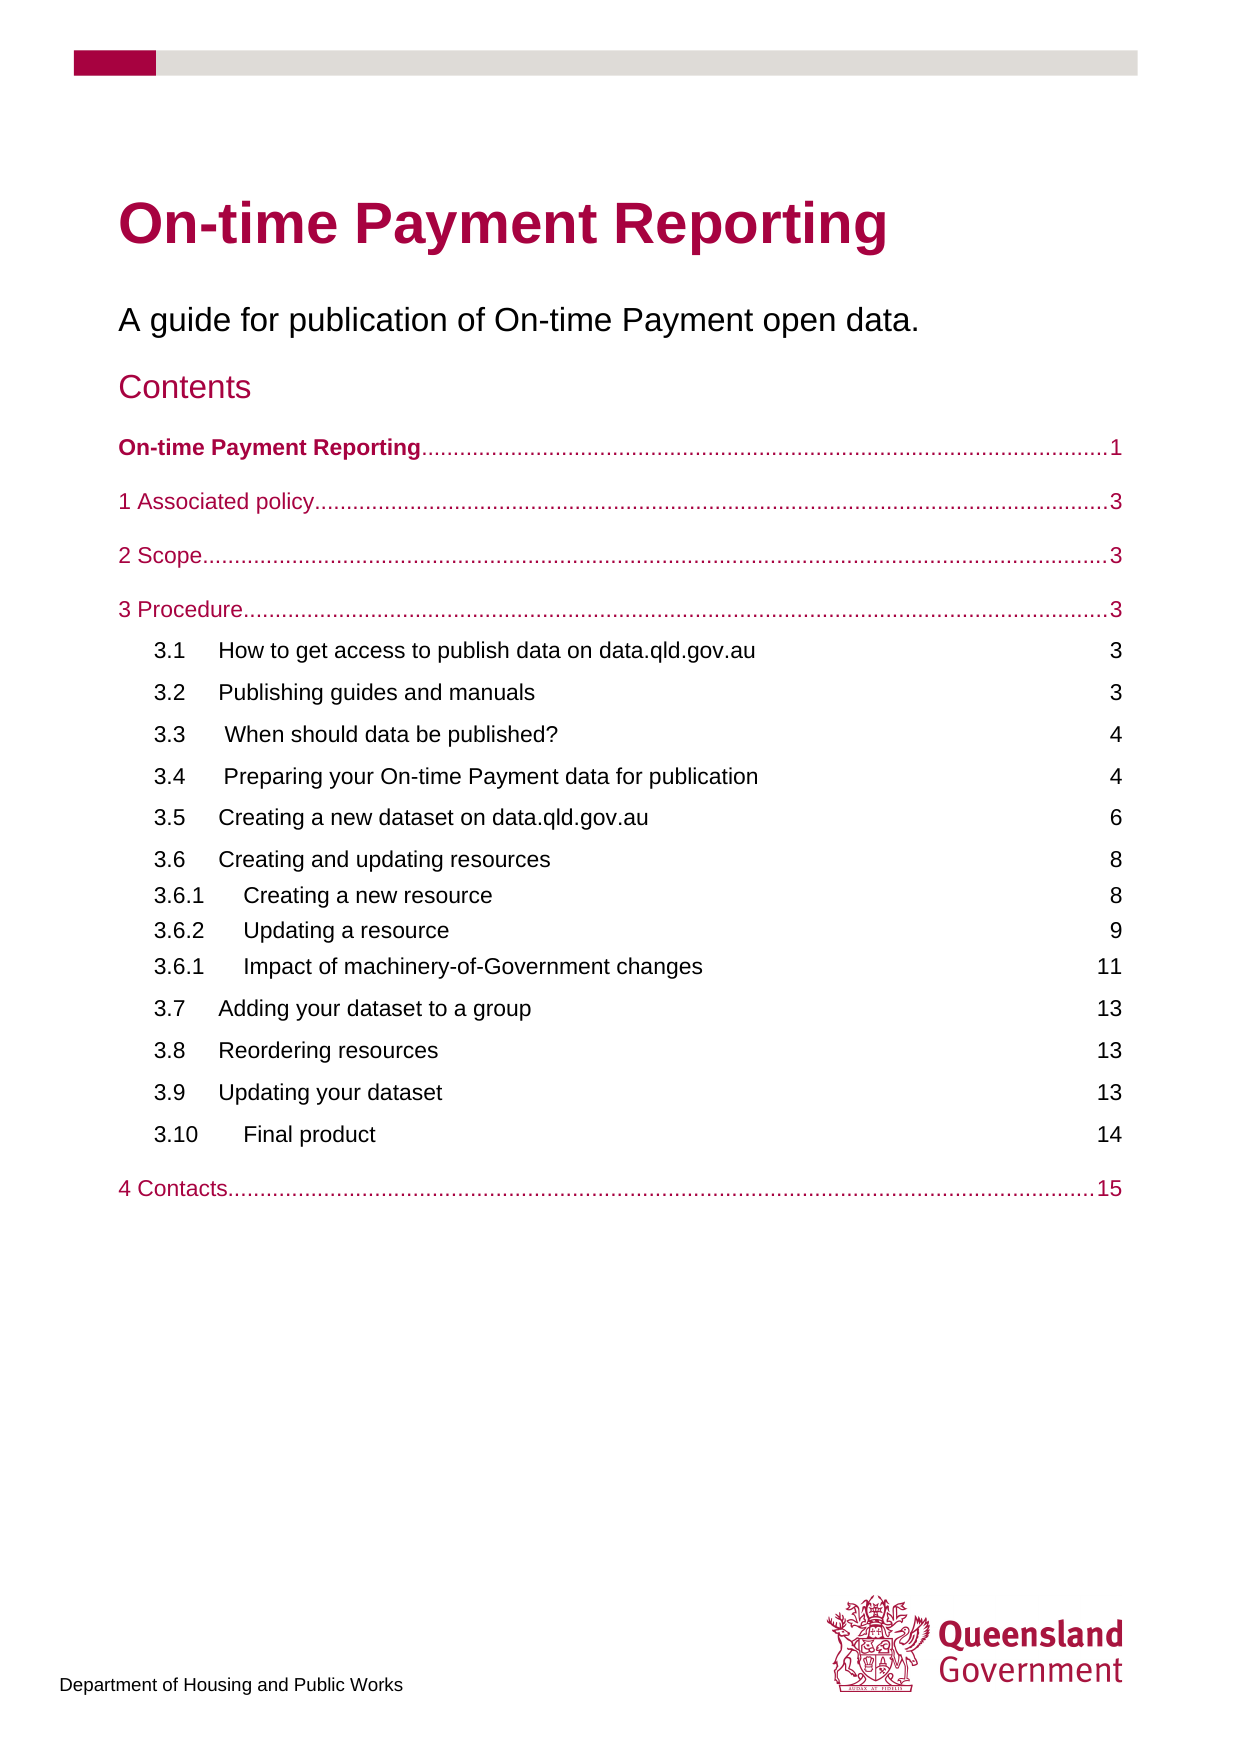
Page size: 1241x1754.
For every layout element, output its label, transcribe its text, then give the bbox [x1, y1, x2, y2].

text A guide for publication of On-time Payment open data. [118, 300, 1122, 339]
picture [826, 1595, 1123, 1692]
subtitle On-time Payment Reporting [118, 189, 1122, 256]
